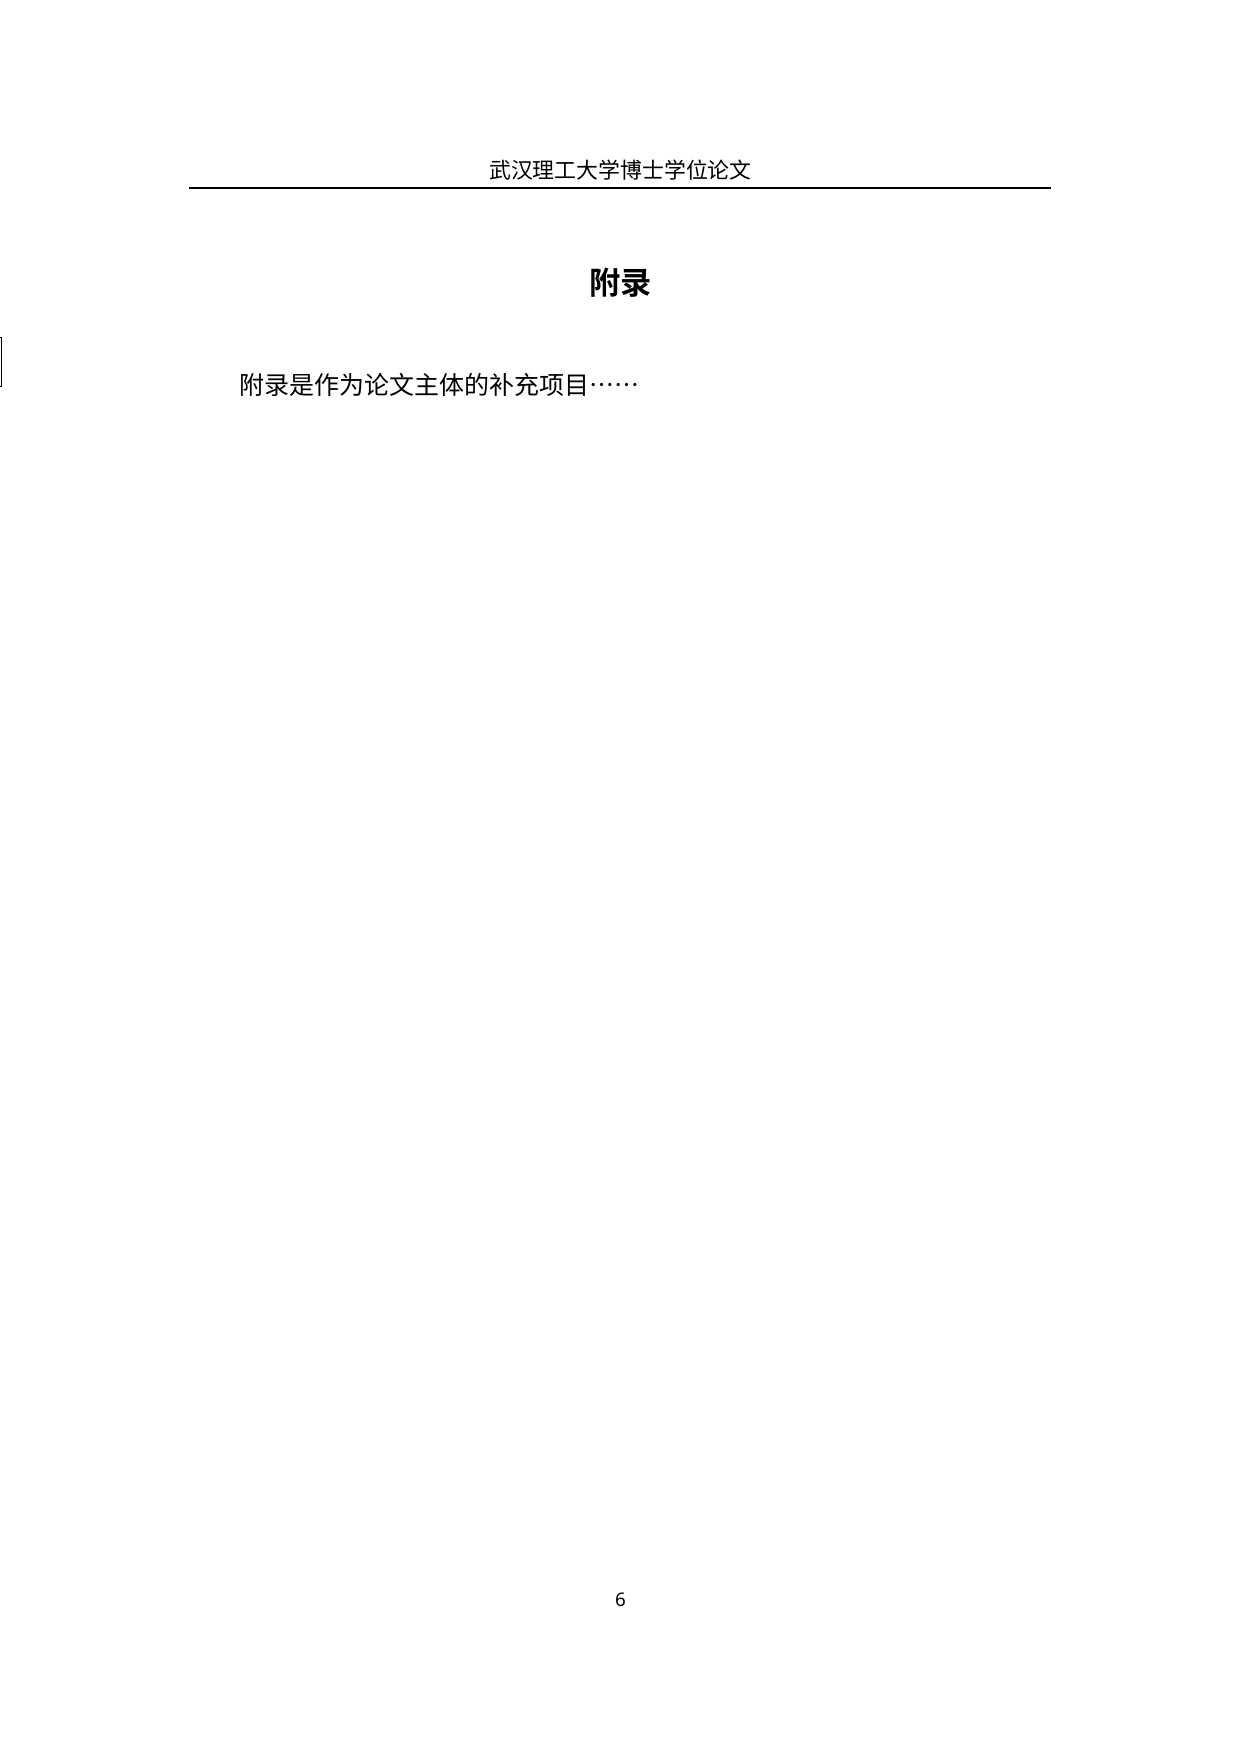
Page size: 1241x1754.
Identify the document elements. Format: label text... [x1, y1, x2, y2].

text 附录 [189, 248, 1051, 313]
text 附录是作为论文主体的补充项目…… [189, 351, 1051, 416]
